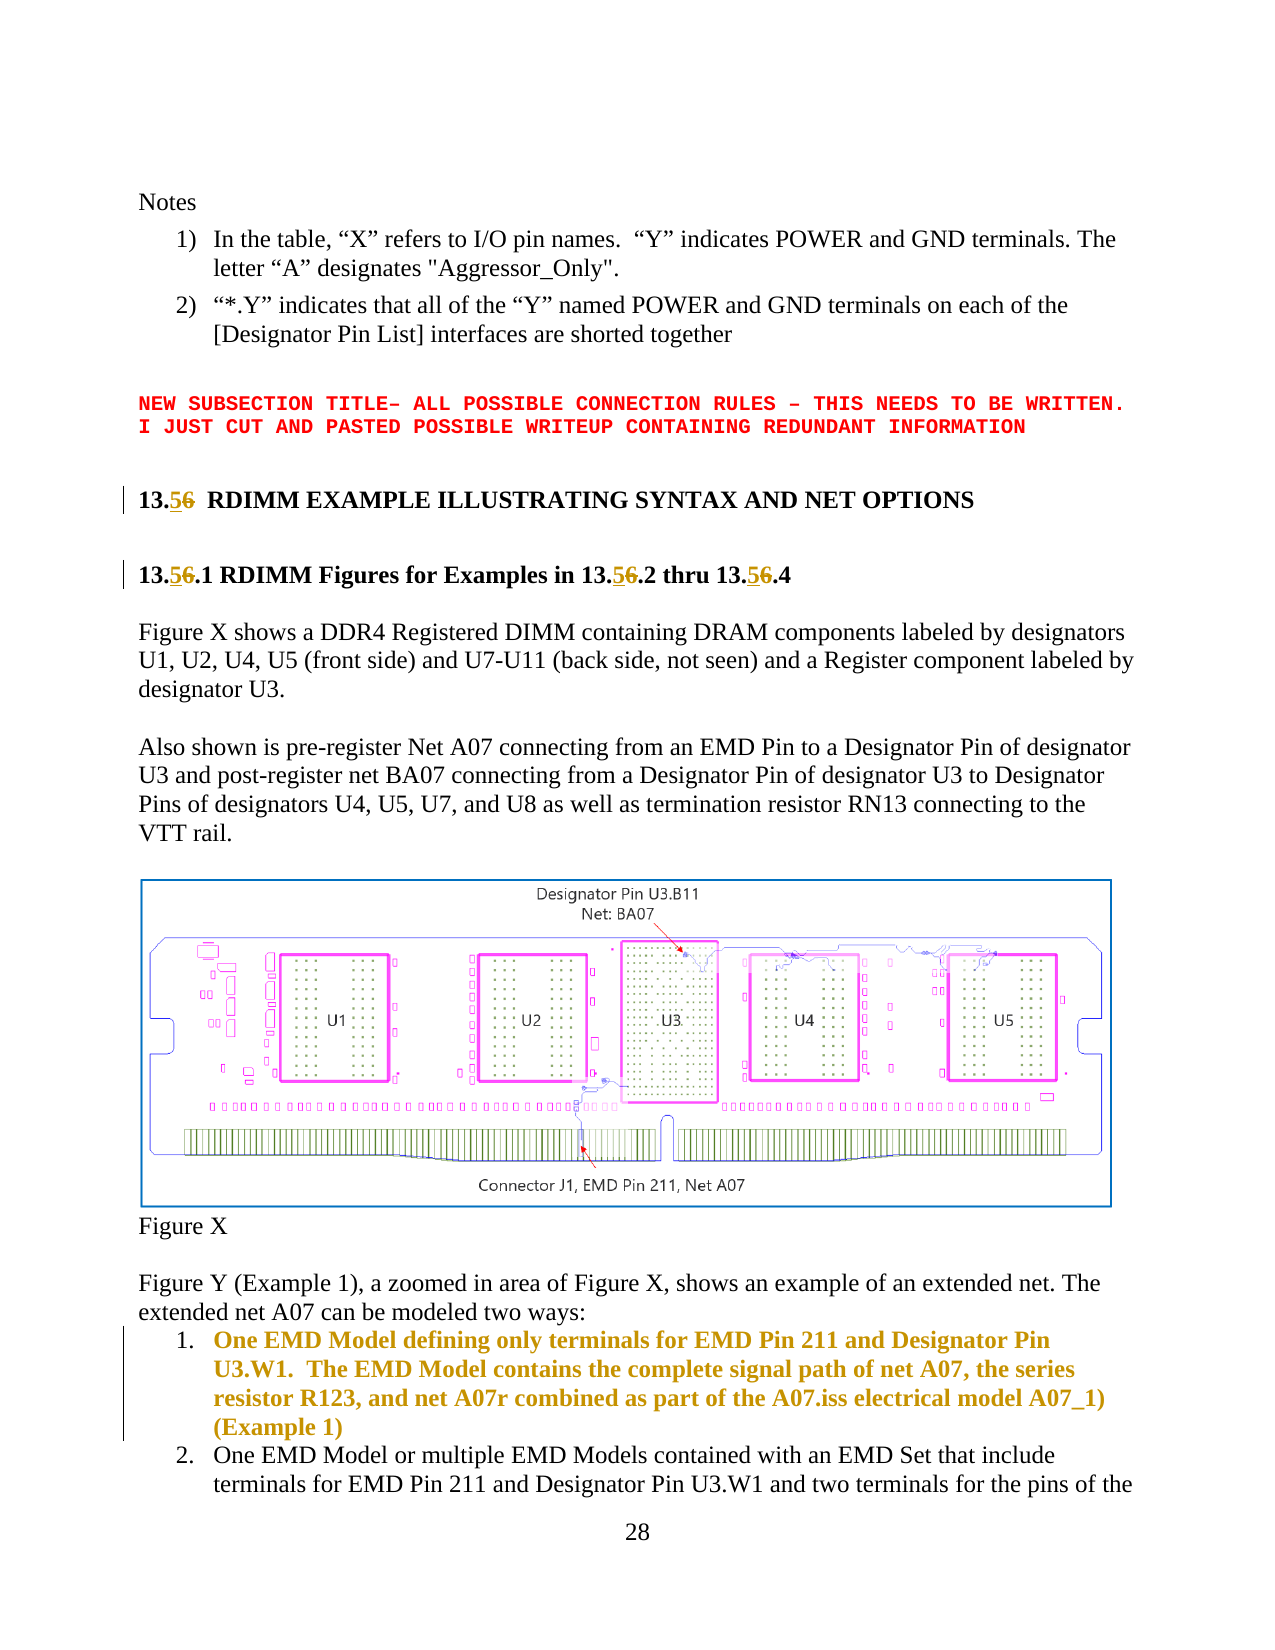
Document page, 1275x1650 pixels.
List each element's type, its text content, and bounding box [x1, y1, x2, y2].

picture [138, 875, 1113, 1212]
list In the table, “X” refers to I/O pin names. “Y” indicates POWER and GND terminals. The letter “A” designates "Aggressor_Only". [176, 224, 1137, 282]
text NEW SUBSECTION TITLE– ALL POSSIBLE CONNECTION RULES – THIS NEEDS TO BE WRITTEN. I JUST CUT AND PASTED POSSIBLE WRITEUP CONTAINING REDUNDANT INFORMATION [138, 393, 1137, 440]
text Figure X shows a DDR4 Registered DIMM containing DRAM components labeled by designators U1, U2, U4, U5 (front side) and U7-U11 (back side, not seen) and a Register component labeled by designator U3. [138, 617, 1137, 703]
list “*.Y” indicates that all of the “Y” named POWER and GND terminals on each of the [Designator Pin List] interfaces are shorted together [176, 290, 1137, 347]
text Figure Y (Example 1), a zoomed in area of Figure X, shows an example of an extended net. The extended net A07 can be modeled two ways: [138, 1268, 1137, 1326]
text 13..1 RDIMM Figures for Examples in 13..2 thru 13..4 [138, 560, 1137, 588]
list One EMD Model defining only terminals for EMD Pin 211 and Designator Pin U3.W1. The EMD Model contains the complete signal path of net A07, the series resistor R123, and net A07r combined as part of the A07.iss electrical model A07_1) (Example 1) [176, 1326, 1137, 1441]
text Also shown is pre-register Net A07 connecting from an EMD Pin to a Designator Pin of designator U3 and post-register net BA07 connecting from a Designator Pin of designator U3 to Designator Pins of designators U4, U5, U7, and U8 as well as termination resistor RN13 connecting to the VTT rail. [138, 732, 1137, 847]
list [176, 1441, 1137, 1498]
text Figure X [138, 1211, 1137, 1240]
text Notes [138, 187, 1137, 216]
text 13. RDIMM EXAMPLE ILLUSTRATING SYNTAX AND NET OPTIONS [138, 486, 1137, 514]
